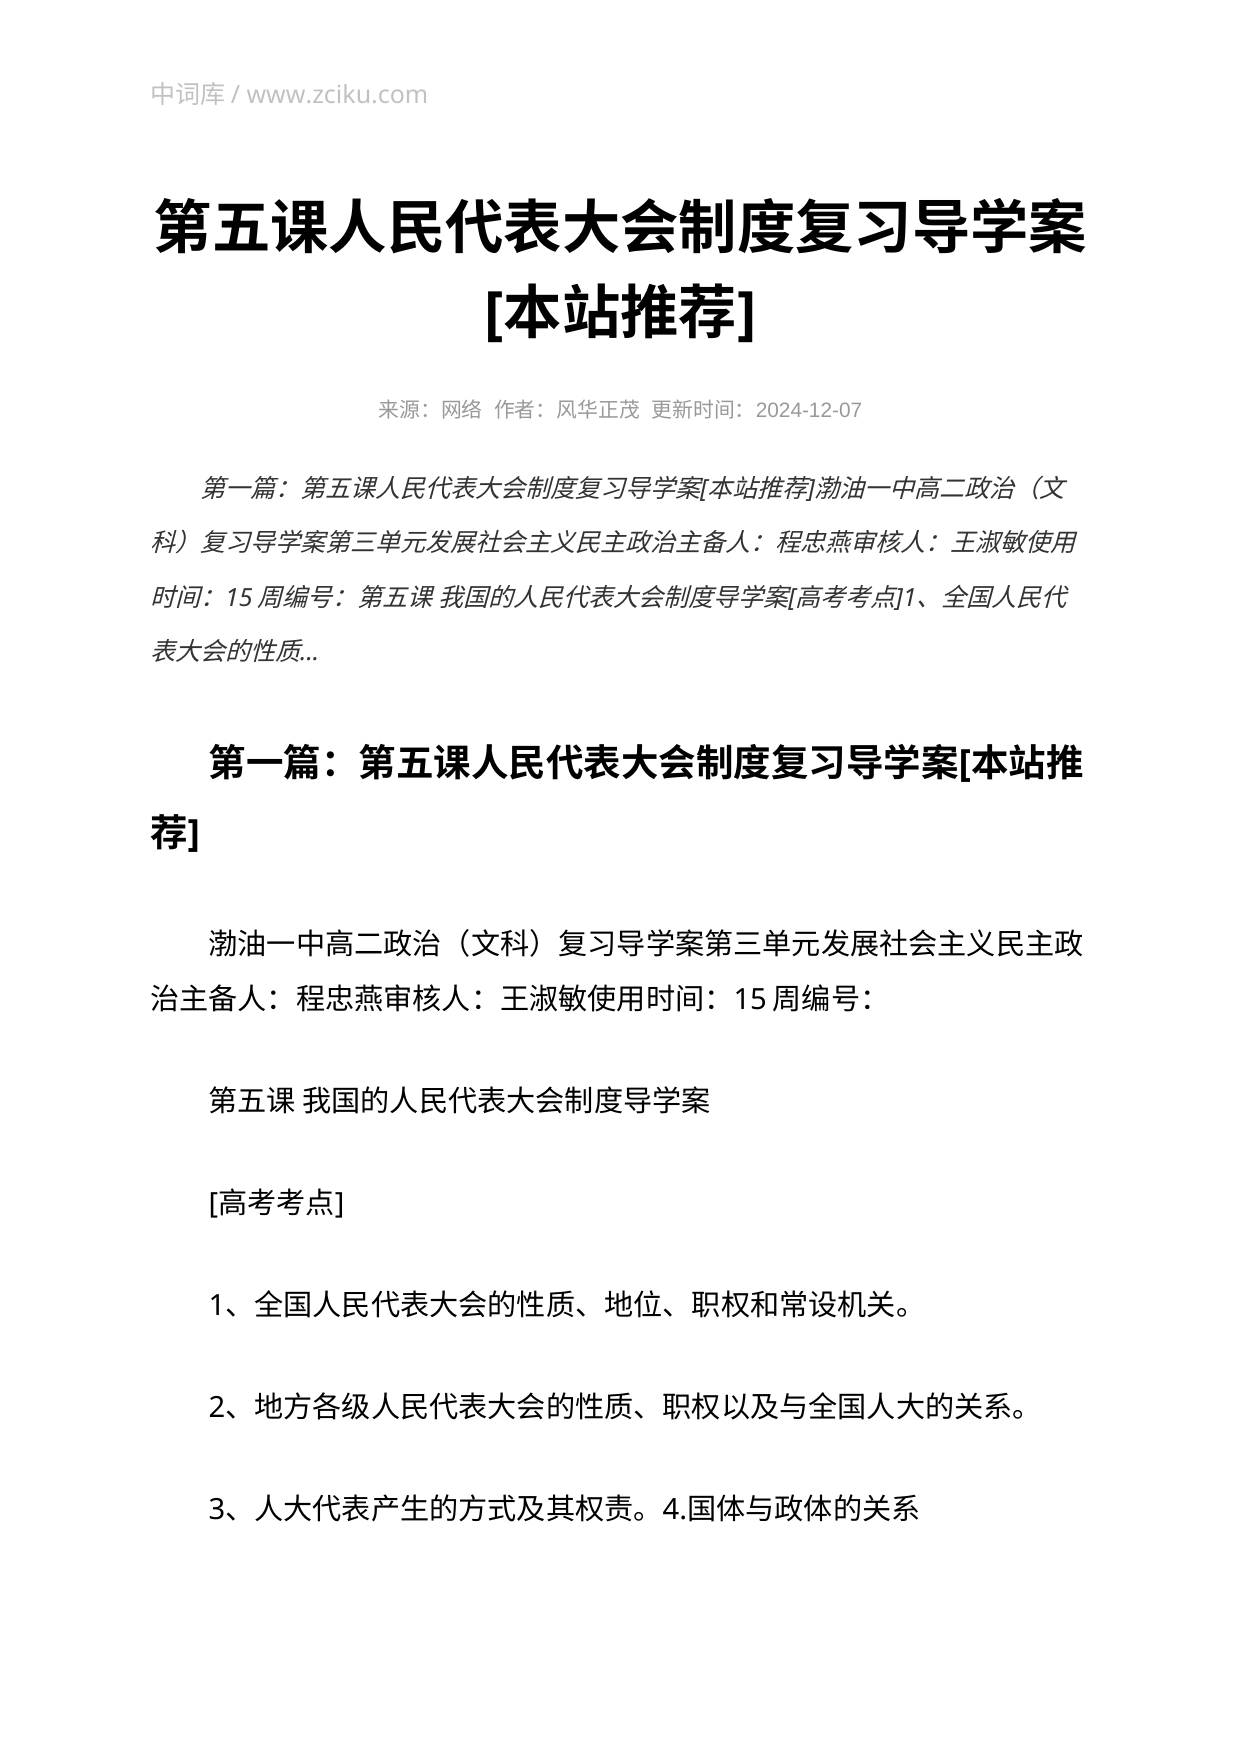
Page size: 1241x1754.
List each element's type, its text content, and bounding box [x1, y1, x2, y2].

text 2、地方各级人民代表大会的性质、职权以及与全国人大的关系。 [150, 1383, 1090, 1426]
subtitle 第五课人民代表大会制度复习导学案[本站推荐] [150, 181, 1090, 351]
text 渤油一中高二政治（文科）复习导学案第三单元发展社会主义民主政治主备人：程忠燕审核人：王淑敏使用时间：15周编号： [150, 921, 1090, 1018]
text 第一篇：第五课人民代表大会制度复习导学案[本站推荐] [150, 733, 1090, 858]
text 第五课 我国的人民代表大会制度导学案 [150, 1078, 1090, 1120]
text 1、全国人民代表大会的性质、地位、职权和常设机关。 [150, 1282, 1090, 1324]
text [高考考点] [150, 1179, 1090, 1222]
text 3、人大代表产生的方式及其权责。4.国体与政体的关系 [150, 1486, 1090, 1528]
text 来源：网络 作者：风华正茂 更新时间：2024-12-07 [150, 397, 1090, 421]
text 第一篇：第五课人民代表大会制度复习导学案[本站推荐]渤油一中高二政治（文科）复习导学案第三单元发展社会主义民主政治主备人：程忠燕审核人：王淑敏使用时间：15周编号：第五课 我国的人民代表大会制度导学案[高考考点]1、全国人民代表大会的性质... [150, 468, 1090, 668]
